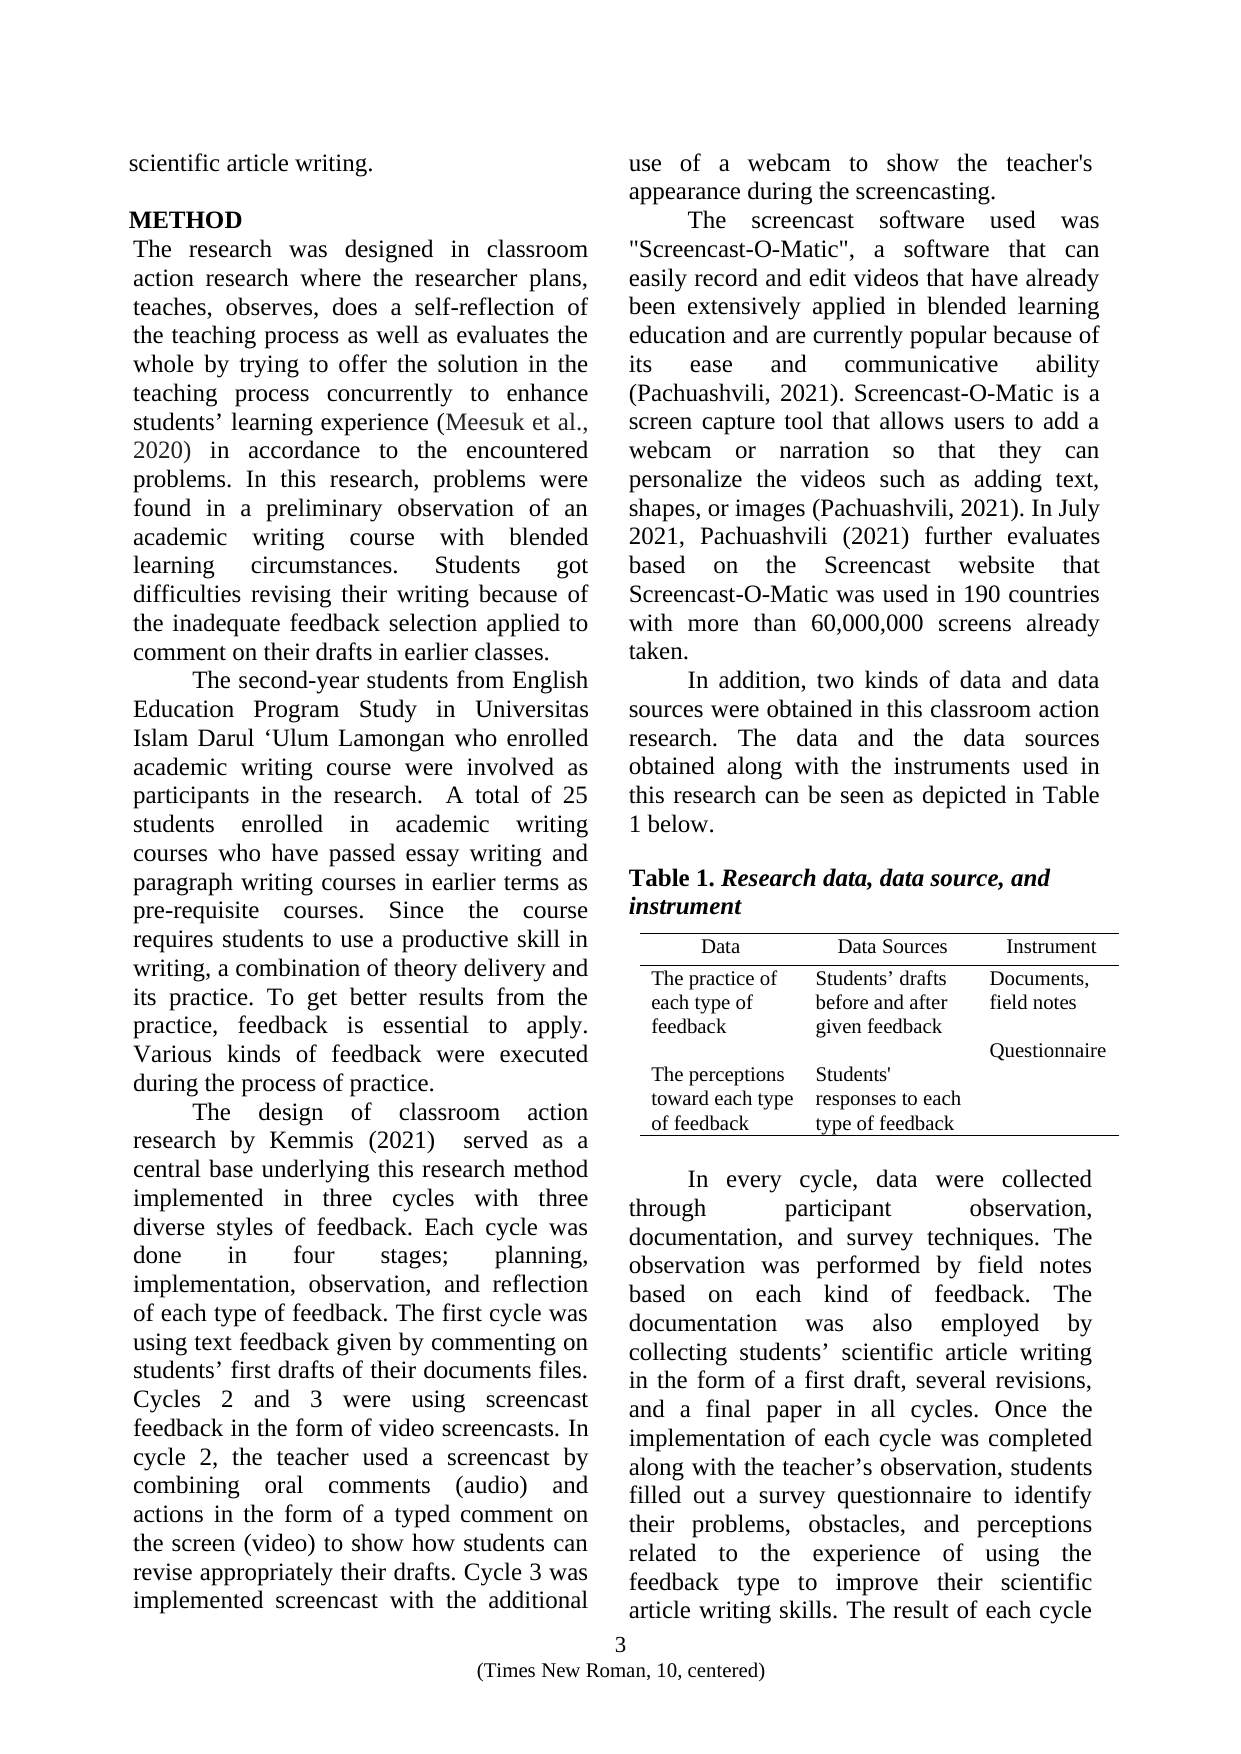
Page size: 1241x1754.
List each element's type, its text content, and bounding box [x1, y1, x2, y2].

table_header Data Sources [801, 934, 984, 965]
table_cell Students' responses to each type of feedback [801, 1038, 984, 1134]
table_cell The perceptions toward each type of feedback [640, 1038, 801, 1134]
table_cell Questionnaire [984, 1038, 1118, 1134]
text In addition, two kinds of data and data sources were obtained in this classroom action research. The data and the data sources obtained along with the instruments used in this research can be seen as depicted in Table 1 below. [628, 665, 1100, 838]
text The design of classroom action research by Kemmis (2021) served as a central base underlying this research method implemented in three cycles with three diverse styles of feedback. Each cycle was done in four stages; planning, implementation, observation, and reflection of each type of feedback. The first cycle was using text feedback given by commenting on students’ first drafts of their documents files. Cycles 2 and 3 were using screencast feedback in the form of video screencasts. In cycle 2, the teacher used a screencast by combining oral comments (audio) and actions in the form of a typed comment on the screen (video) to show how students can revise appropriately their drafts. Cycle 3 was implemented screencast with the additional use of a webcam to show the teacher's appearance during the screencasting. [133, 1097, 589, 1614]
text The screencast software used was "Screencast-O-Matic", a software that can easily record and edit videos that have already been extensively applied in blended learning education and are currently popular because of its ease and communicative ability (Pachuashvili, 2021). Screencast-O-Matic is a screen capture tool that allows users to add a webcam or narration so that they can personalize the videos such as adding text, shapes, or images (Pachuashvili, 2021). In July 2021, Pachuashvili (2021) further evaluates based on the Screencast website that Screencast-O-Matic was used in 190 countries with more than 60,000,000 screens already taken. [628, 205, 1100, 665]
subtitle METHOD [128, 206, 589, 234]
table_header Instrument [984, 934, 1118, 965]
text Table 1. Research data, data source, and instrument [628, 863, 1100, 920]
table_cell The practice of each type of feedback [640, 966, 801, 1038]
table_header Data [640, 934, 801, 965]
text The research was designed in classroom action research where the researcher plans, teaches, observes, does a self-reflection of the teaching process as well as evaluates the whole by trying to offer the solution in the teaching process concurrently to enhance students’ learning experience (Meesuk et al., 2020) in accordance to the encountered problems. In this research, problems were found in a preliminary observation of an academic writing course with blended learning circumstances. Students got difficulties revising their writing because of the inadequate feedback selection applied to comment on their drafts in earlier classes. [133, 234, 589, 665]
table_cell Students’ drafts before and after given feedback [801, 966, 984, 1038]
table_cell Documents, field notes [984, 966, 1118, 1038]
text The second-year students from English Education Program Study in Universitas Islam Darul ‘Ulum Lamongan who enrolled academic writing course were involved as participants in the research. A total of 25 students enrolled in academic writing courses who have passed essay writing and paragraph writing courses in earlier terms as pre-requisite courses. Since the course requires students to use a productive skill in writing, a combination of theory delivery and its practice. To get better results from the practice, feedback is essential to apply. Various kinds of feedback were executed during the process of practice. [133, 665, 589, 1097]
